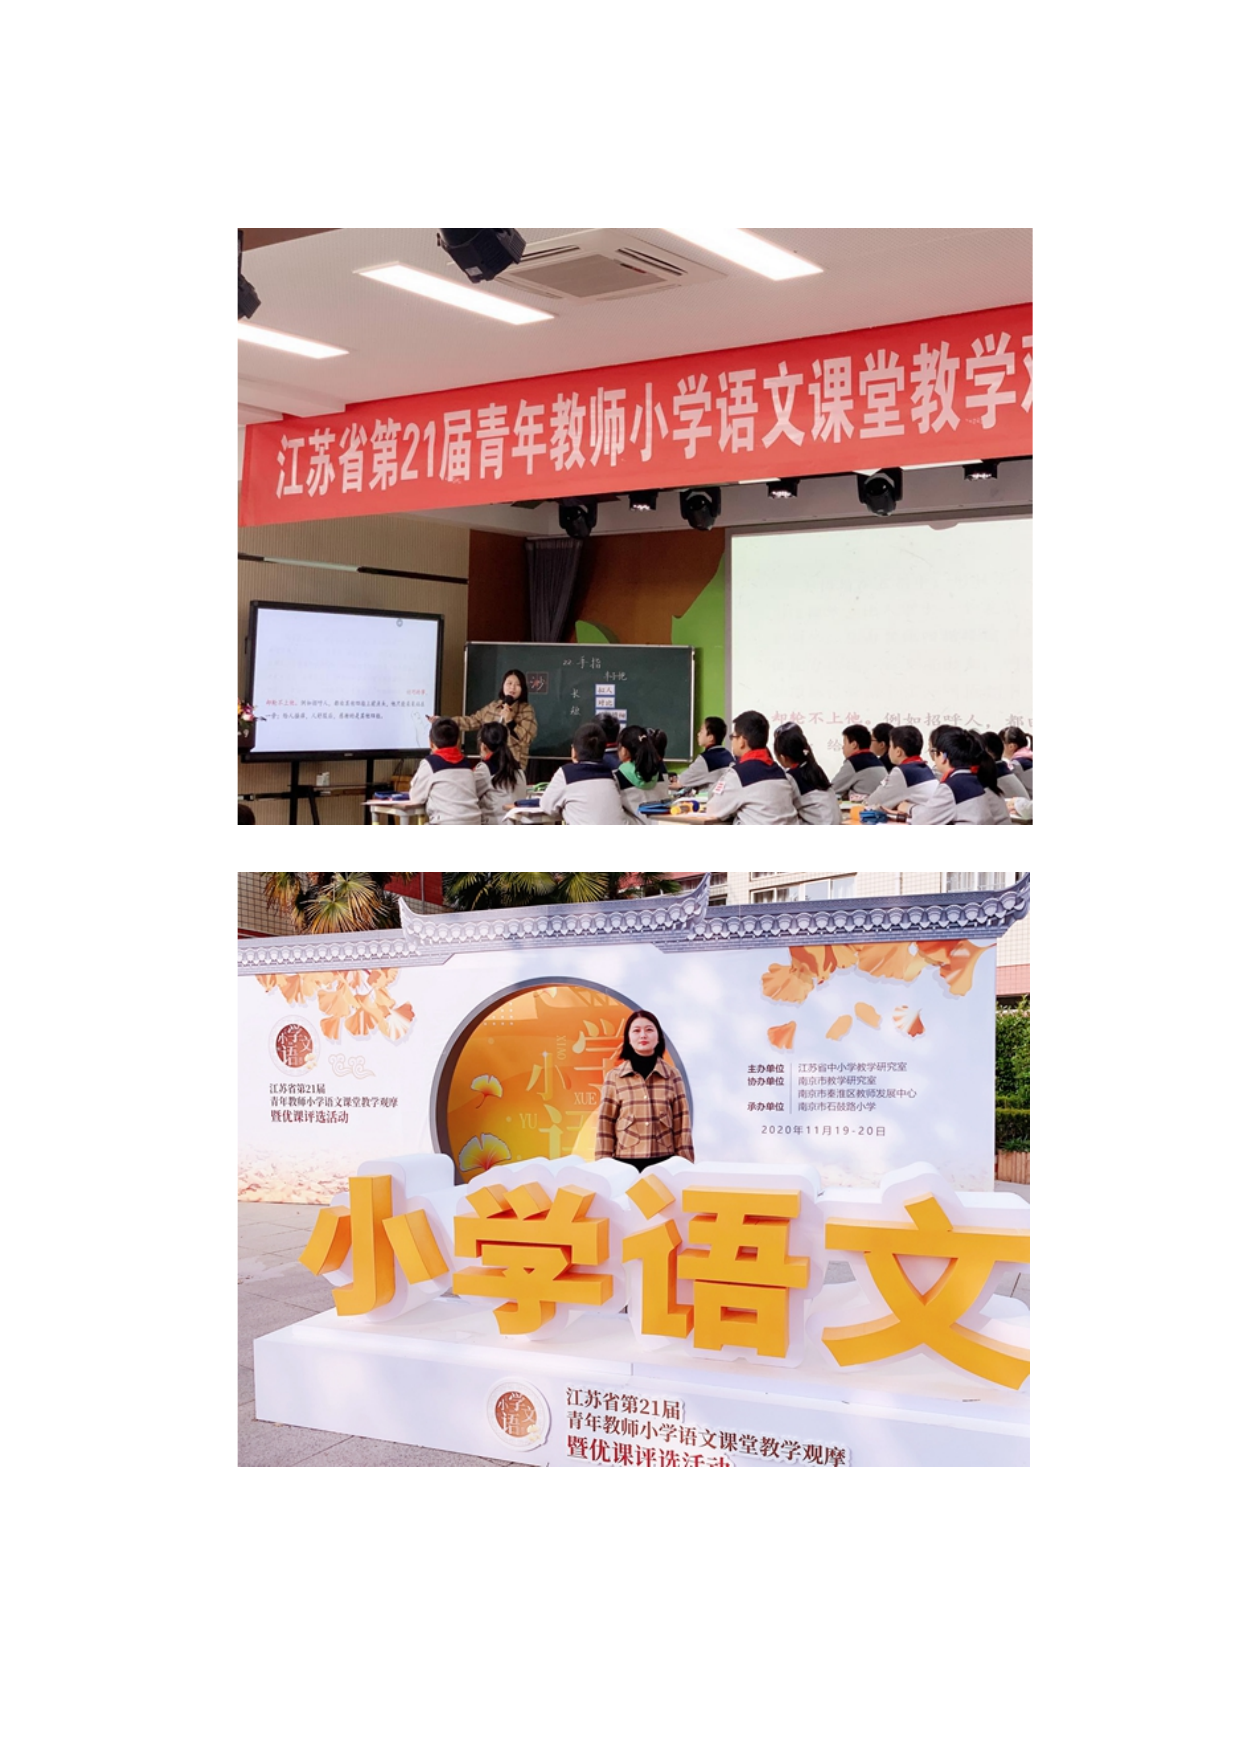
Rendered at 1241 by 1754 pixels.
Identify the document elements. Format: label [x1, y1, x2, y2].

picture [237, 228, 1033, 825]
picture [237, 872, 1030, 1467]
